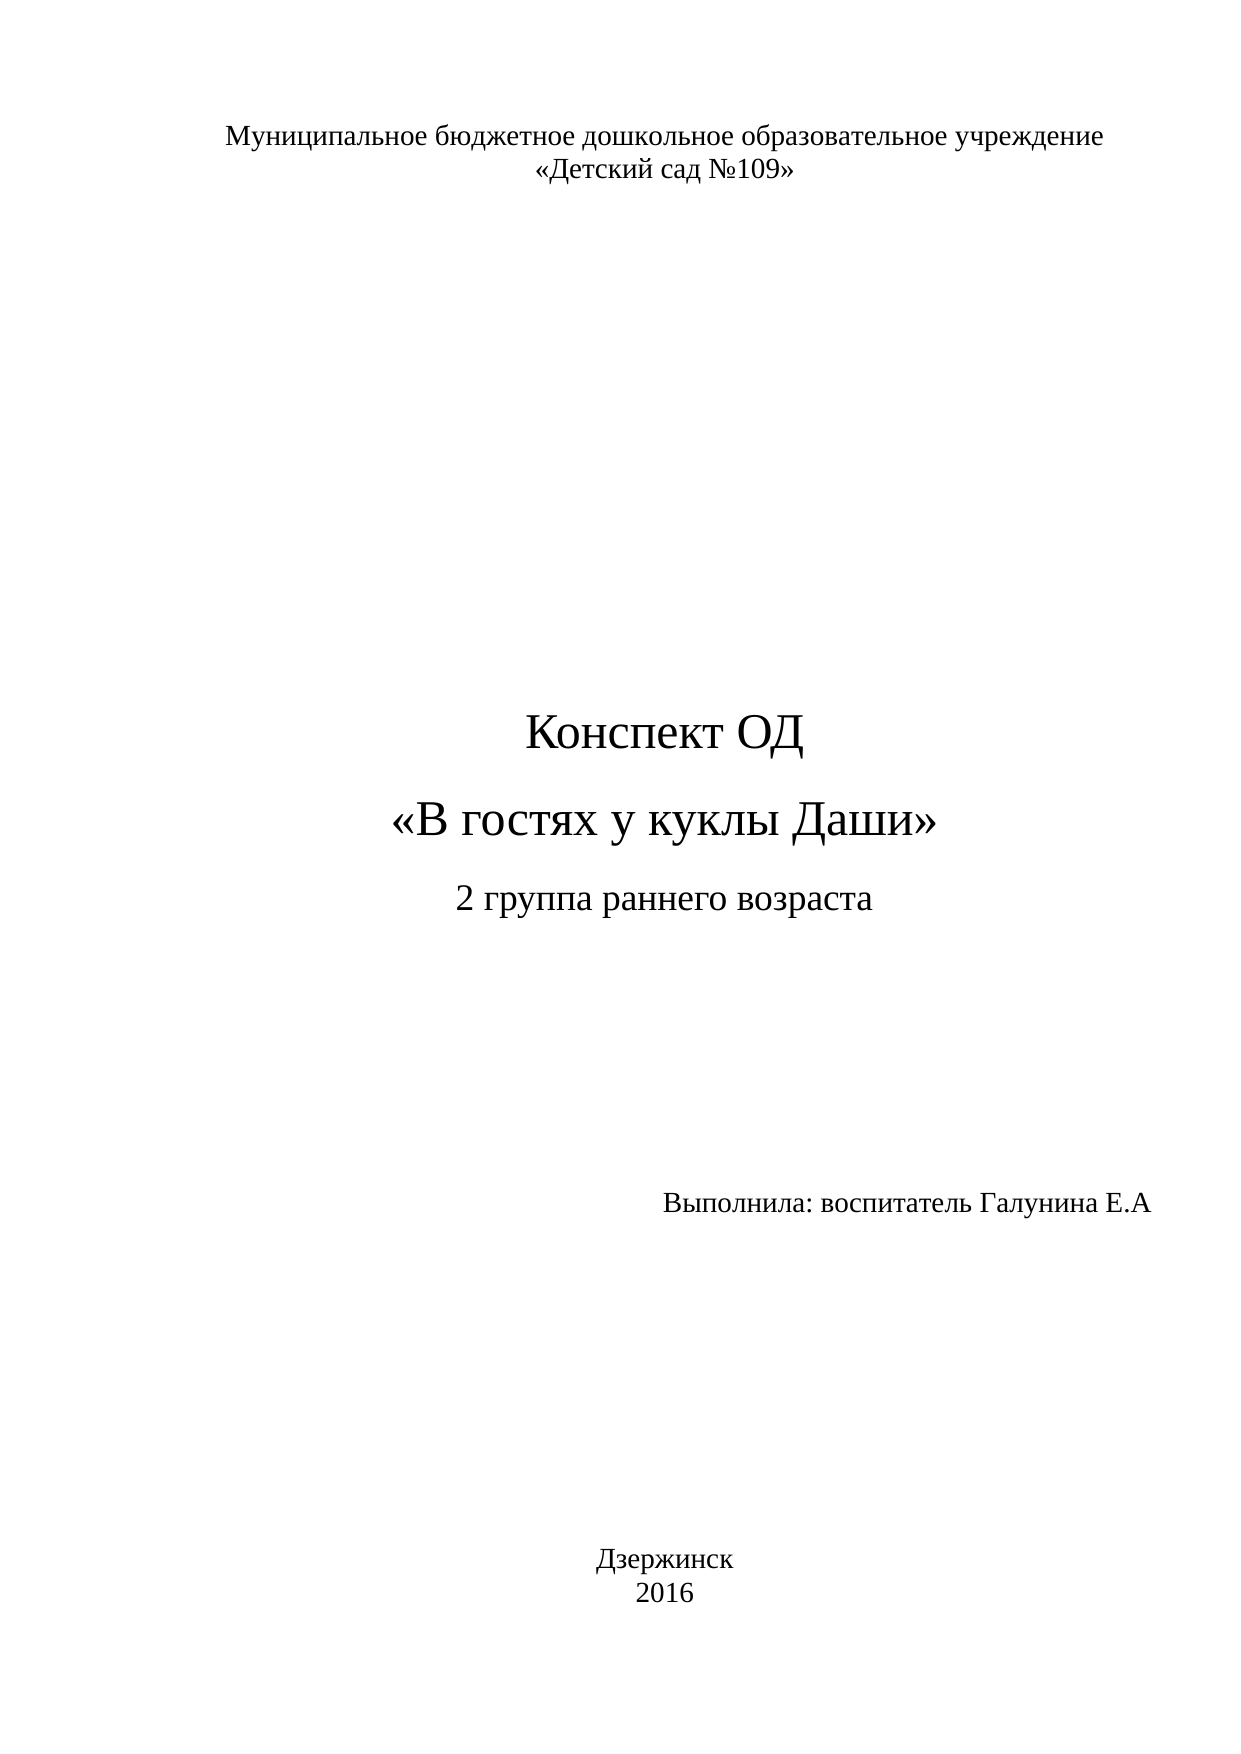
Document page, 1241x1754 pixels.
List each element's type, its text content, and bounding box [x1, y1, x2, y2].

text Дзержинск [177, 1541, 1152, 1575]
text «В гостях у куклы Даши» [177, 789, 1152, 846]
text 2016 [177, 1575, 1152, 1608]
text Конспект ОД [177, 702, 1152, 759]
text Муниципальное бюджетное дошкольное образовательное учреждение [177, 118, 1152, 152]
text Выполнила: воспитатель Галунина Е.А [177, 1185, 1152, 1219]
text 2 группа раннего возраста [177, 875, 1152, 918]
text «Детский сад №109» [177, 152, 1152, 185]
